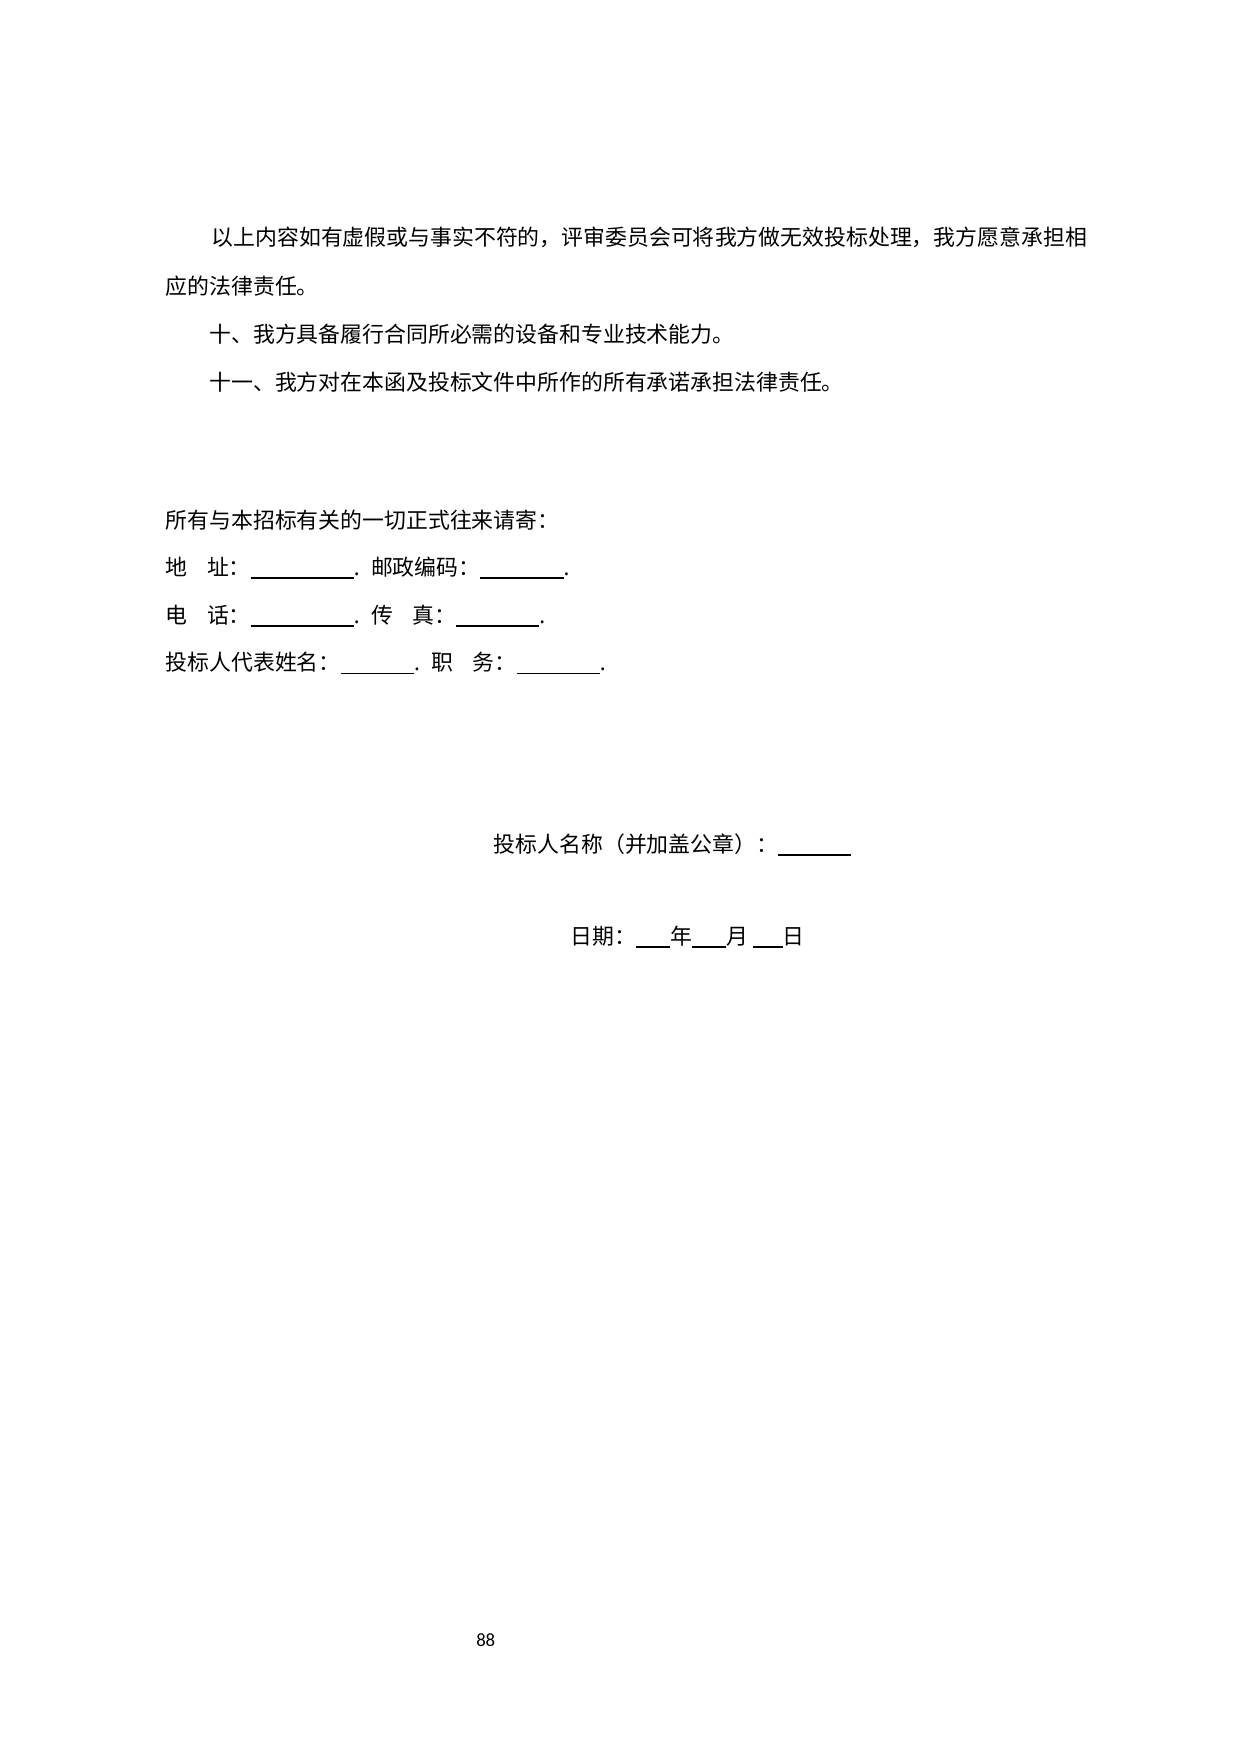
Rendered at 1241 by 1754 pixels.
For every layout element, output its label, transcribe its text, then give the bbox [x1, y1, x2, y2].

text 日期： 年 月 日 [165, 919, 1087, 951]
text 十一、我方对在本函及投标文件中所作的所有承诺承担法律责任。 [165, 365, 1087, 397]
text 电 话： . 传 真： . [165, 598, 1087, 629]
text 地 址： . 邮政编码： . [165, 550, 1087, 582]
text 投标人名称（并加盖公章）： [165, 827, 1087, 859]
text 投标人代表姓名： . 职 务： . [165, 645, 1087, 677]
text 所有与本招标有关的一切正式往来请寄： [165, 503, 1087, 534]
text 以上内容如有虚假或与事实不符的，评审委员会可将我方做无效投标处理，我方愿意承担相应的法律责任。 [165, 219, 1087, 301]
text 十、我方具备履行合同所必需的设备和专业技术能力。 [165, 317, 1087, 349]
